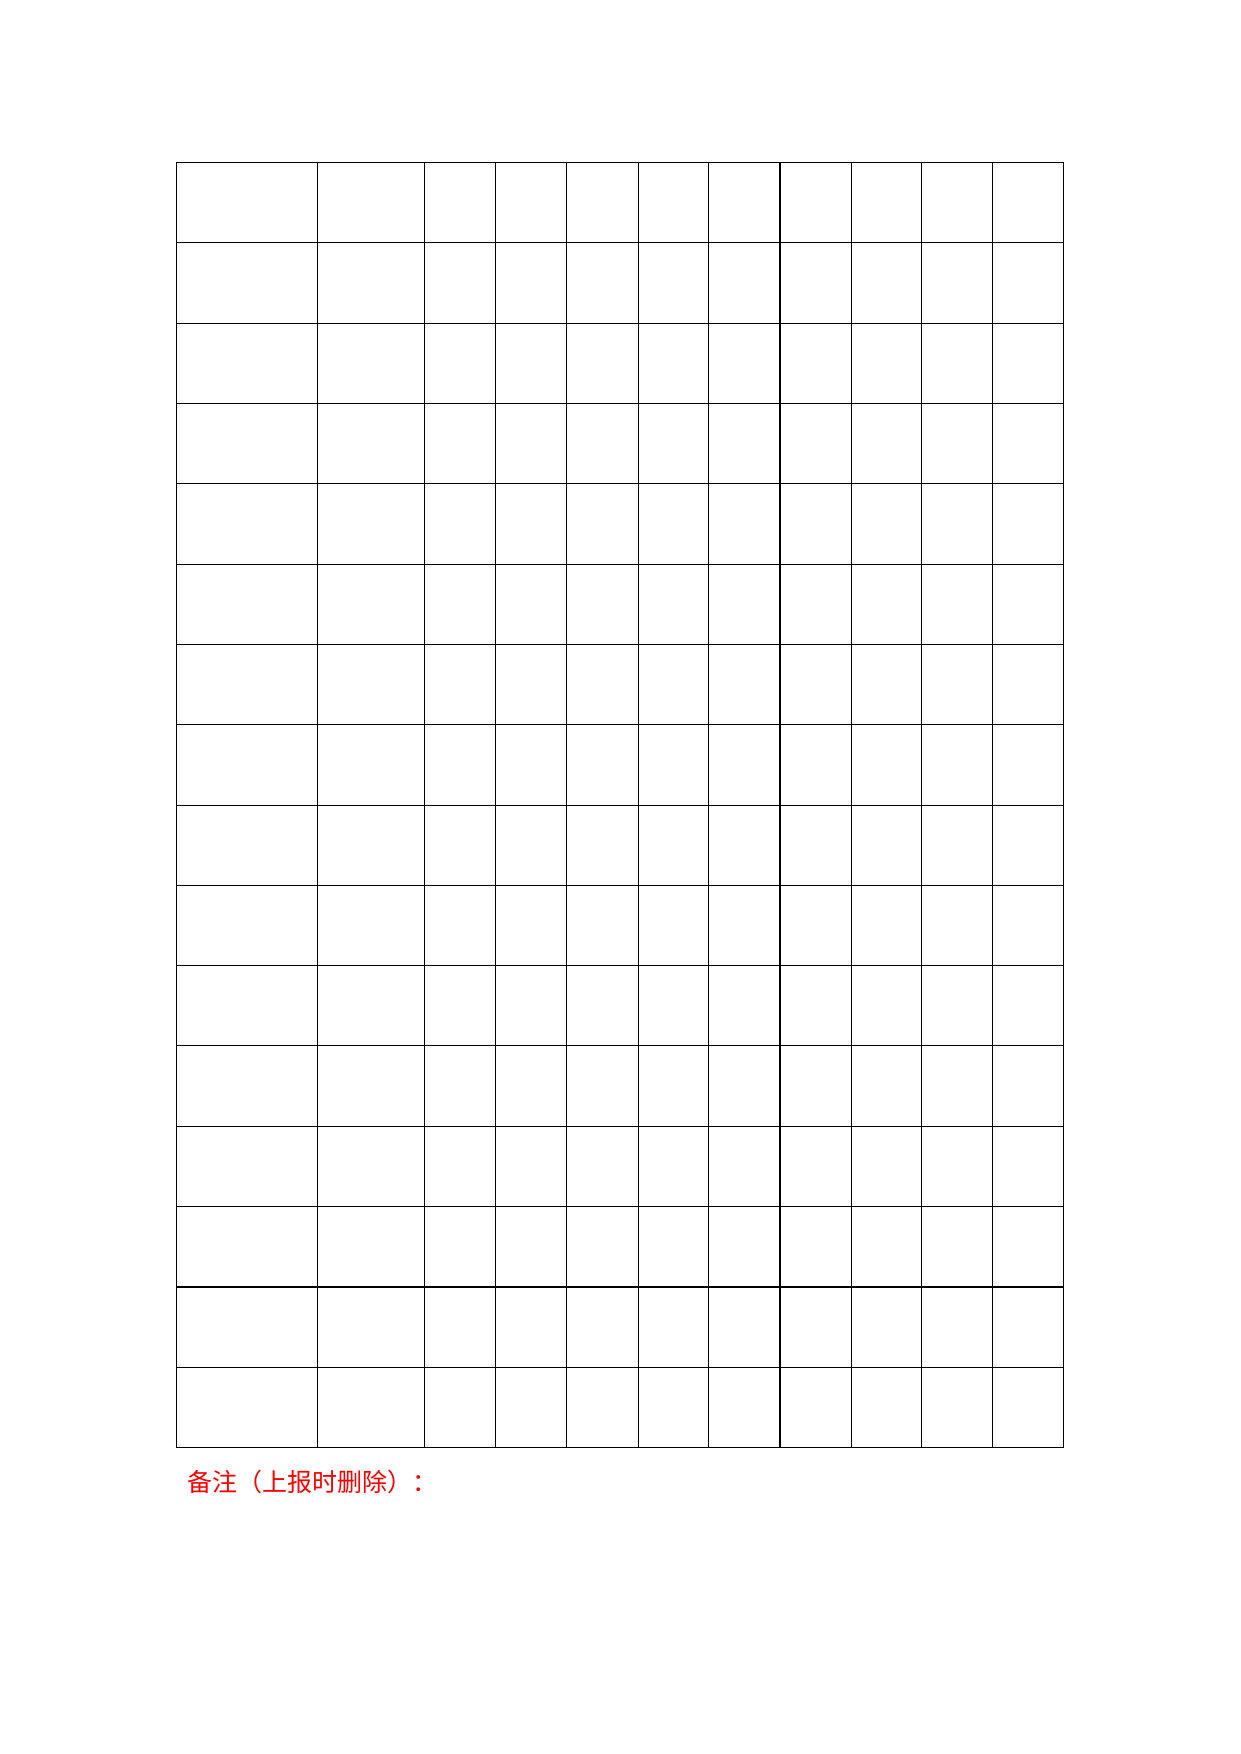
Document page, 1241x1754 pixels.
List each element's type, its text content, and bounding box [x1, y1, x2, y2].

table_cell [781, 565, 851, 644]
table_cell [922, 565, 992, 644]
table_cell [425, 966, 495, 1045]
table_cell [639, 1207, 708, 1286]
table_cell [781, 1368, 851, 1447]
table_cell [496, 1368, 566, 1447]
table_cell [922, 966, 992, 1045]
table_cell [993, 966, 1063, 1045]
table_cell [567, 806, 638, 885]
table_cell [425, 645, 495, 724]
table_cell [177, 324, 317, 403]
table_cell [781, 484, 851, 563]
table_cell [425, 1127, 495, 1206]
table_cell [993, 1127, 1063, 1206]
table_cell [567, 1368, 638, 1447]
table_cell [496, 484, 566, 563]
table_cell [567, 645, 638, 724]
table_cell [639, 1127, 708, 1206]
table_cell [922, 645, 992, 724]
table_cell [922, 806, 992, 885]
table_cell [425, 324, 495, 403]
table_cell [852, 1127, 921, 1206]
table_cell [852, 1368, 921, 1447]
table_cell [177, 886, 317, 965]
table_cell [993, 163, 1063, 242]
table_cell [922, 1207, 992, 1286]
table_cell [639, 1046, 708, 1126]
table_cell [318, 243, 424, 323]
table_cell [852, 645, 921, 724]
table_cell [709, 1046, 779, 1126]
table_cell [177, 484, 317, 563]
table_cell [781, 806, 851, 885]
table_cell [496, 1046, 566, 1126]
table_cell [852, 484, 921, 563]
table_cell [993, 1368, 1063, 1447]
table_cell [852, 243, 921, 323]
table_cell [993, 565, 1063, 644]
table_cell [567, 163, 638, 242]
table_cell [318, 404, 424, 483]
table_cell [496, 966, 566, 1045]
table_cell [567, 1046, 638, 1126]
table_cell [177, 645, 317, 724]
table_cell [639, 1288, 708, 1367]
table_cell [922, 725, 992, 804]
table_cell [852, 565, 921, 644]
table_cell [709, 886, 779, 965]
table_cell [709, 404, 779, 483]
table_cell [318, 1288, 424, 1367]
table_cell [177, 565, 317, 644]
table_cell [852, 806, 921, 885]
table_cell [781, 966, 851, 1045]
table_cell [318, 966, 424, 1045]
table_cell [496, 163, 566, 242]
table_cell [177, 1046, 317, 1126]
table_cell [567, 1288, 638, 1367]
table_cell [639, 966, 708, 1045]
table_cell [852, 886, 921, 965]
table_cell [318, 645, 424, 724]
table_cell [922, 404, 992, 483]
table_cell [496, 1288, 566, 1367]
table_cell [709, 484, 779, 563]
table_cell [709, 645, 779, 724]
table_cell [425, 1046, 495, 1126]
table_cell [639, 886, 708, 965]
table_cell [639, 1368, 708, 1447]
table_cell [852, 1046, 921, 1126]
table_cell [177, 1288, 317, 1367]
table_cell [852, 725, 921, 804]
table_cell [318, 1207, 424, 1286]
table_cell [425, 243, 495, 323]
table_cell [567, 966, 638, 1045]
table_cell [177, 404, 317, 483]
table_cell [639, 163, 708, 242]
table_cell [425, 1207, 495, 1286]
table_cell [852, 163, 921, 242]
table_cell [922, 886, 992, 965]
table_cell [639, 806, 708, 885]
table_cell [425, 725, 495, 804]
table_cell [567, 243, 638, 323]
table_cell [922, 1368, 992, 1447]
table_cell [922, 324, 992, 403]
table_cell [639, 243, 708, 323]
table_cell [496, 1127, 566, 1206]
table_cell [318, 725, 424, 804]
table_cell [425, 163, 495, 242]
table_cell [567, 404, 638, 483]
table_cell [781, 1046, 851, 1126]
table_cell [709, 243, 779, 323]
table_cell [781, 886, 851, 965]
table_cell [993, 725, 1063, 804]
table_cell [177, 806, 317, 885]
table_cell [318, 1046, 424, 1126]
table_cell [709, 565, 779, 644]
table_cell [993, 324, 1063, 403]
table_cell [993, 645, 1063, 724]
table_cell [567, 886, 638, 965]
table_cell [177, 1127, 317, 1206]
table_cell [425, 404, 495, 483]
table_cell [709, 1127, 779, 1206]
table_cell [318, 1368, 424, 1447]
table_cell [852, 966, 921, 1045]
table_cell [177, 1368, 317, 1447]
table_cell [922, 1127, 992, 1206]
table_cell [781, 1207, 851, 1286]
table_cell [709, 324, 779, 403]
table_cell [496, 243, 566, 323]
table_cell [639, 324, 708, 403]
table_cell [177, 725, 317, 804]
table_cell [922, 163, 992, 242]
table_cell [639, 404, 708, 483]
table_cell [567, 1127, 638, 1206]
table_cell [993, 243, 1063, 323]
table_cell [781, 163, 851, 242]
table_cell [496, 565, 566, 644]
table_cell [709, 1288, 779, 1367]
table_cell [318, 565, 424, 644]
table_cell [639, 565, 708, 644]
table_cell [496, 806, 566, 885]
table_cell [922, 1046, 992, 1126]
table_cell [425, 886, 495, 965]
table_cell [567, 484, 638, 563]
table_cell [639, 645, 708, 724]
table_cell [318, 324, 424, 403]
table_cell [781, 1127, 851, 1206]
table_cell [781, 404, 851, 483]
table_cell [425, 1368, 495, 1447]
table_cell [709, 806, 779, 885]
table_cell [177, 966, 317, 1045]
table_cell [993, 1046, 1063, 1126]
table_cell [177, 243, 317, 323]
table_cell [639, 484, 708, 563]
table_cell [567, 565, 638, 644]
table_cell [922, 484, 992, 563]
table_cell [425, 1288, 495, 1367]
table_cell [993, 1207, 1063, 1286]
table_cell [425, 565, 495, 644]
table_cell [496, 324, 566, 403]
table_cell [177, 1207, 317, 1286]
table_cell [639, 725, 708, 804]
table_cell [993, 886, 1063, 965]
table_cell [993, 404, 1063, 483]
table_cell [781, 1288, 851, 1367]
table_cell [177, 163, 317, 242]
table_cell [318, 484, 424, 563]
table_cell [922, 243, 992, 323]
table_cell [567, 324, 638, 403]
table_cell [852, 324, 921, 403]
table_cell [567, 725, 638, 804]
table_cell [781, 324, 851, 403]
table_cell [781, 243, 851, 323]
table_cell [496, 645, 566, 724]
table_cell [425, 806, 495, 885]
table_cell [993, 1288, 1063, 1367]
table_cell [852, 1288, 921, 1367]
table_cell [318, 163, 424, 242]
table_cell [852, 404, 921, 483]
table_cell [318, 886, 424, 965]
table_cell [781, 645, 851, 724]
table_cell [709, 966, 779, 1045]
table_cell [496, 886, 566, 965]
table_cell [709, 725, 779, 804]
table_cell [318, 1127, 424, 1206]
table_cell [709, 1207, 779, 1286]
table_cell [567, 1207, 638, 1286]
table_cell [993, 484, 1063, 563]
text 备注（上报时删除）： [187, 1448, 1053, 1513]
table_cell [852, 1207, 921, 1286]
table_cell [922, 1288, 992, 1367]
table_cell [709, 1368, 779, 1447]
table_cell [781, 725, 851, 804]
table_cell [496, 725, 566, 804]
table_cell [993, 806, 1063, 885]
table_cell [496, 404, 566, 483]
table_cell [709, 163, 779, 242]
table_cell [425, 484, 495, 563]
table_cell [496, 1207, 566, 1286]
table_cell [318, 806, 424, 885]
